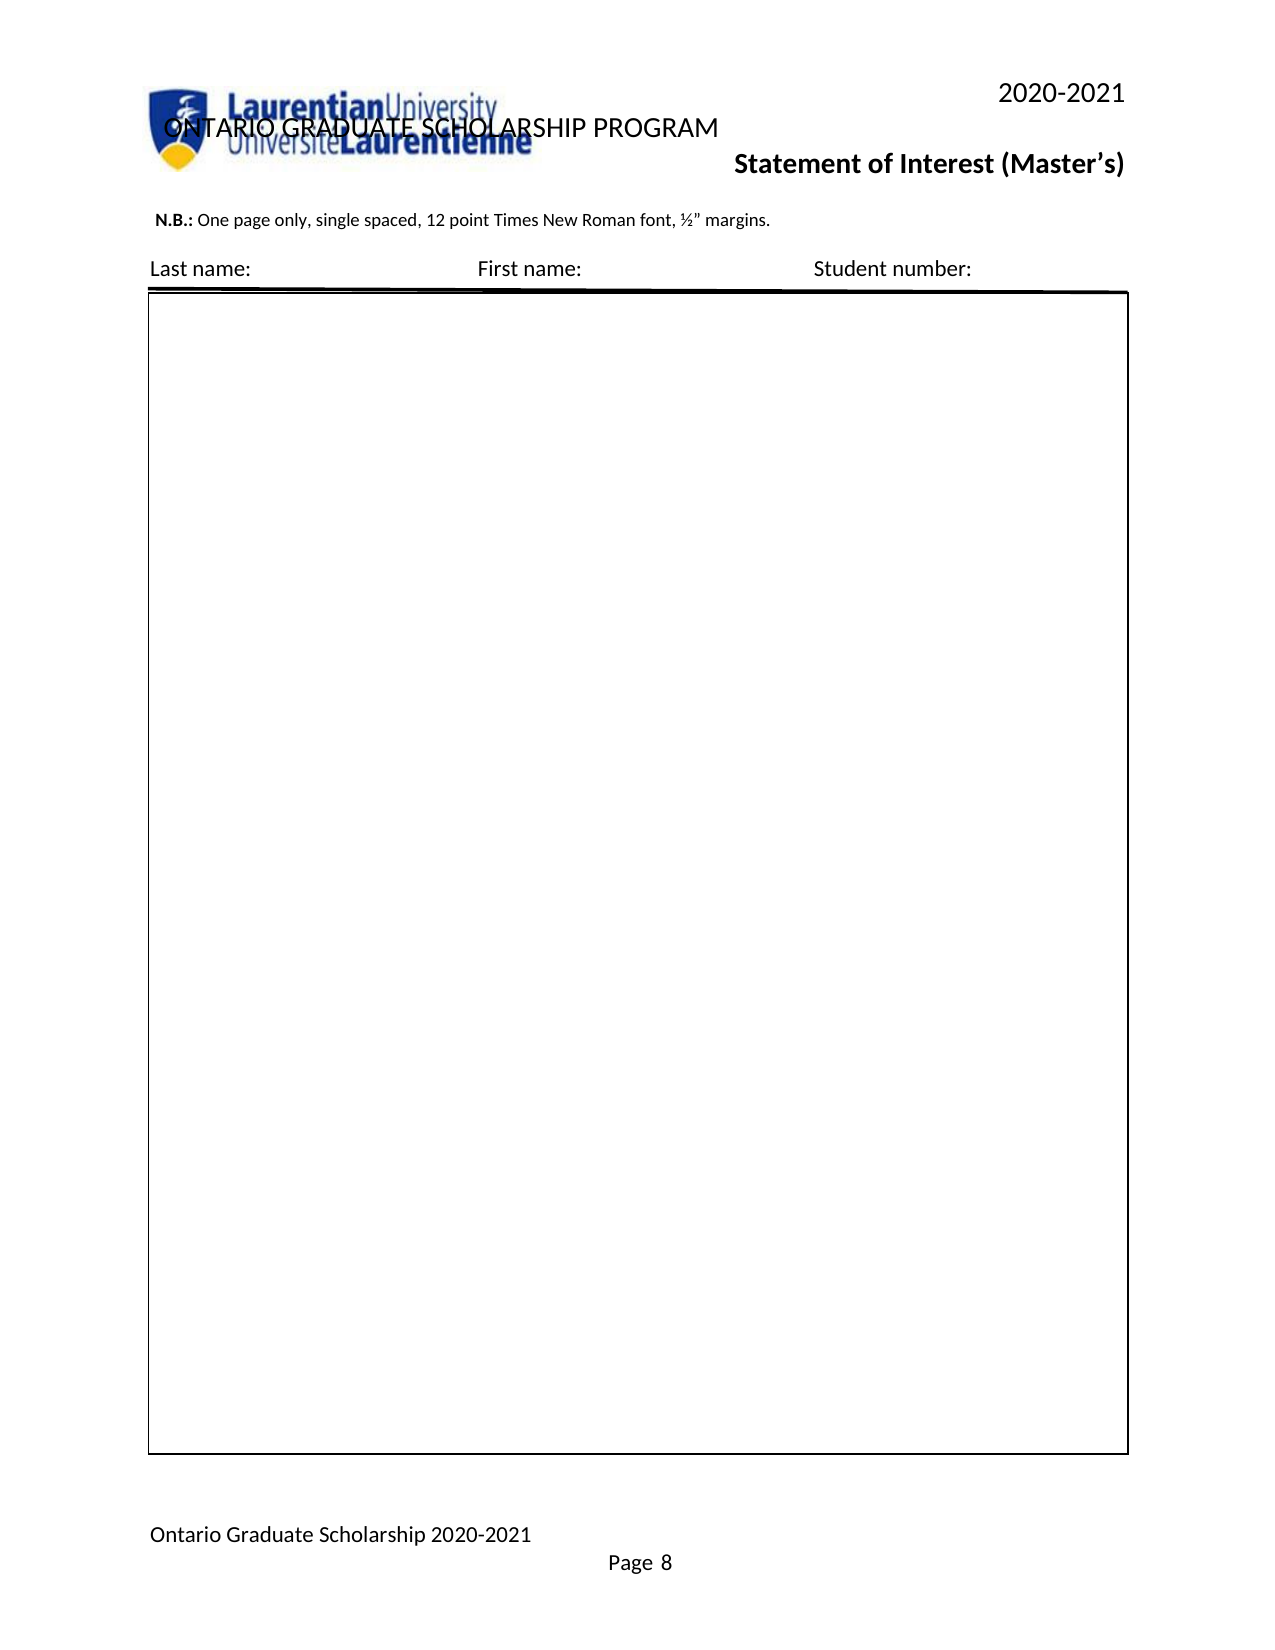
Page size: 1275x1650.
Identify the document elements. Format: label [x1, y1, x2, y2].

picture [142, 86, 543, 172]
picture [536, 120, 543, 128]
